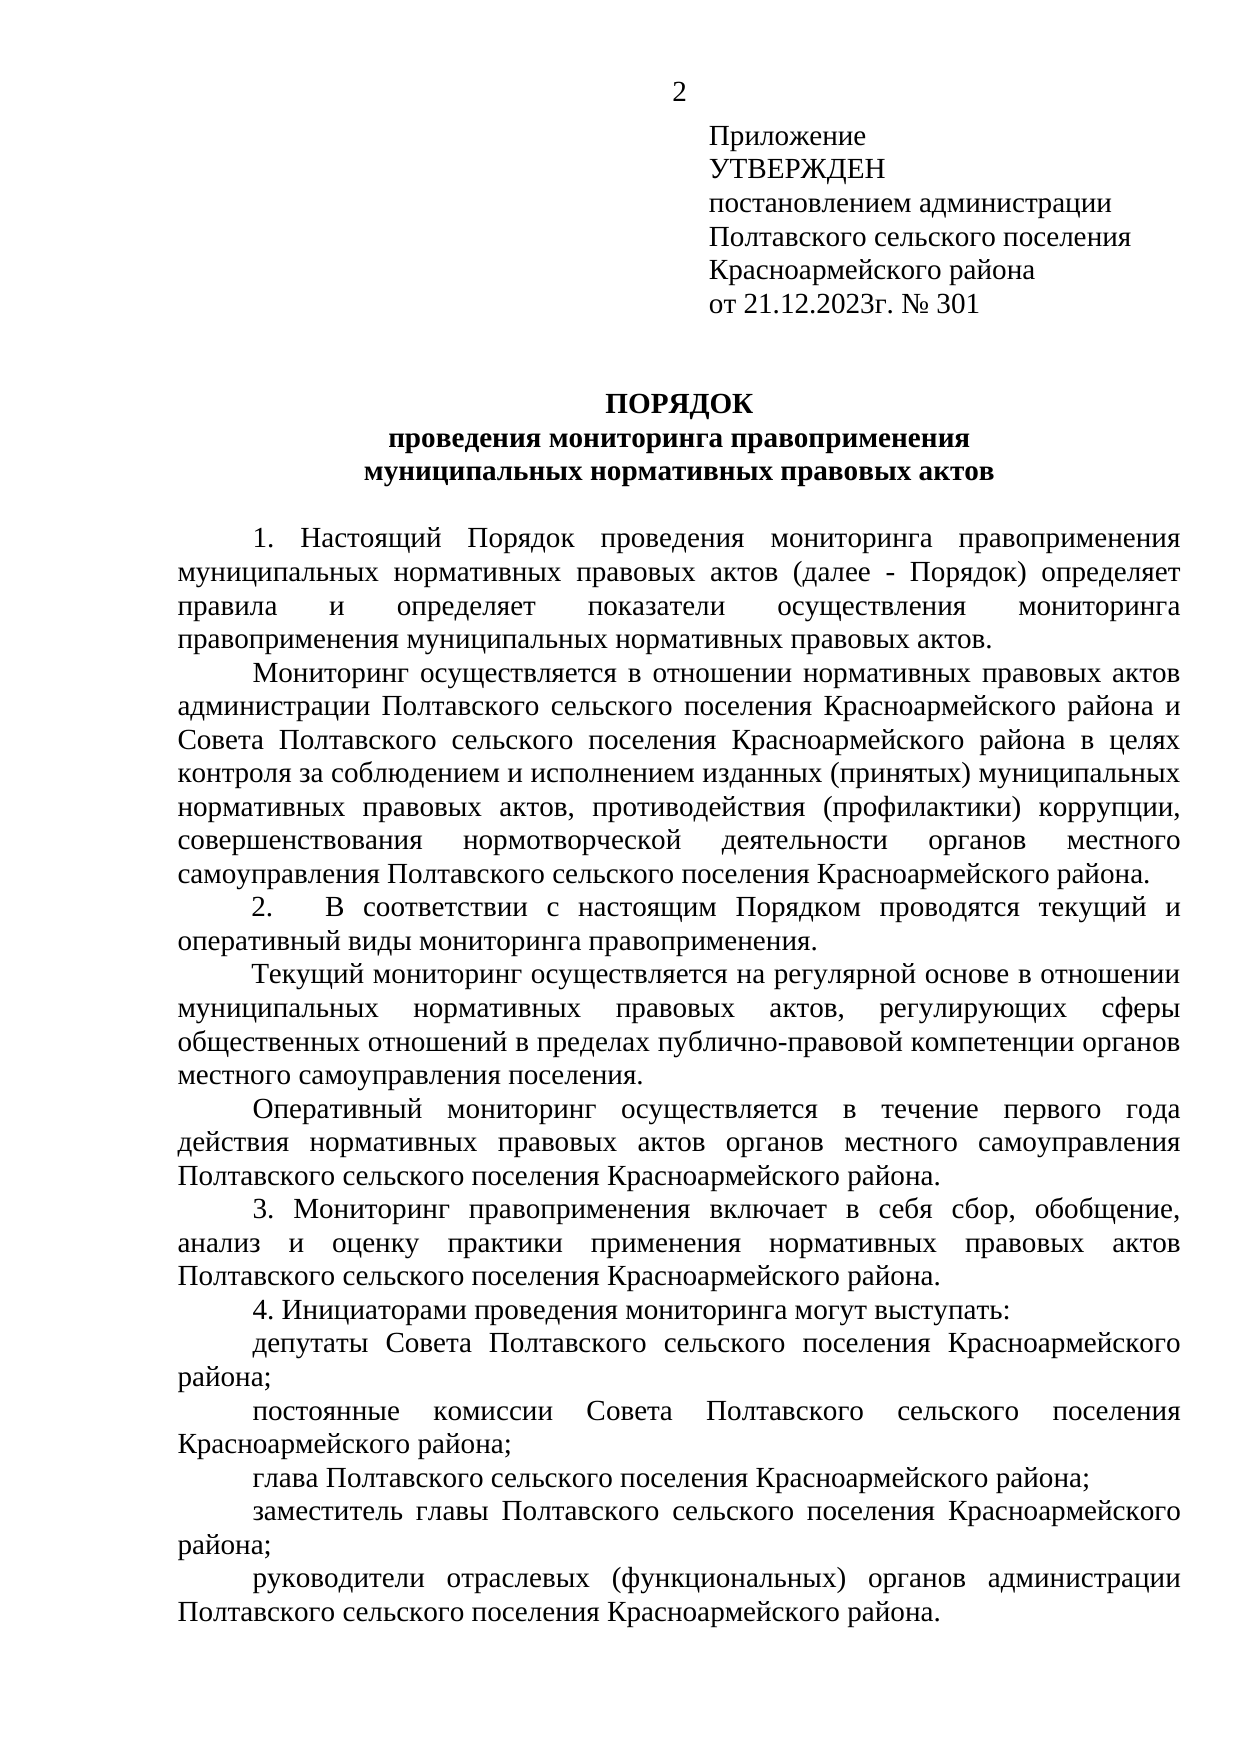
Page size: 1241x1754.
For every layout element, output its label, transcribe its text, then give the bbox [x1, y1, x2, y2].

text Оперативный мониторинг осуществляется в течение первого года действия нормативных правовых актов органов местного самоуправления Полтавского сельского поселения Красноармейского района. [177, 1091, 1181, 1191]
text проведения мониторинга правоприменения [177, 420, 1181, 453]
text 1. Настоящий Порядок проведения мониторинга правоприменения муниципальных нормативных правовых актов (далее - Порядок) определяет правила и определяет показатели осуществления мониторинга правоприменения муниципальных нормативных правовых актов. [177, 521, 1181, 655]
text глава Полтавского сельского поселения Красноармейского района; [177, 1460, 1181, 1493]
text 4. Инициаторами проведения мониторинга могут выступать: [177, 1292, 1181, 1326]
text 3. Мониторинг правоприменения включает в себя сбор, обобщение, анализ и оценку практики применения нормативных правовых актов Полтавского сельского поселения Красноармейского района. [177, 1191, 1181, 1292]
text заместитель главы Полтавского сельского поселения Красноармейского района; [177, 1493, 1181, 1560]
text депутаты Совета Полтавского сельского поселения Красноармейского района; [177, 1326, 1181, 1393]
text от 21.12.2023г. № 301 [709, 286, 1181, 319]
text Мониторинг осуществляется в отношении нормативных правовых актов администрации Полтавского сельского поселения Красноармейского района и Совета Полтавского сельского поселения Красноармейского района в целях контроля за соблюдением и исполнением изданных (принятых) муниципальных нормативных правовых актов, противодействия (профилактики) коррупции, совершенствования нормотворческой деятельности органов местного самоуправления Полтавского сельского поселения Красноармейского района. [177, 655, 1181, 889]
text муниципальных нормативных правовых актов [177, 453, 1181, 487]
text постоянные комиссии Совета Полтавского сельского поселения Красноармейского района; [177, 1393, 1181, 1460]
list В соответствии с настоящим Порядком проводятся текущий и оперативный виды мониторинга правоприменения. [177, 889, 1181, 957]
text постановлением администрации [709, 185, 1181, 219]
text УТВЕРЖДЕН [709, 152, 1181, 185]
text ПОРЯДОК [177, 386, 1181, 420]
text Красноармейского района [709, 252, 1181, 286]
text Текущий мониторинг осуществляется на регулярной основе в отношении муниципальных нормативных правовых актов, регулирующих сферы общественных отношений в пределах публично-правовой компетенции органов местного самоуправления поселения. [177, 957, 1181, 1091]
text руководители отраслевых (функциональных) органов администрации Полтавского сельского поселения Красноармейского района. [177, 1560, 1181, 1627]
text Полтавского сельского поселения [709, 219, 1181, 252]
text Приложение [709, 118, 1181, 152]
